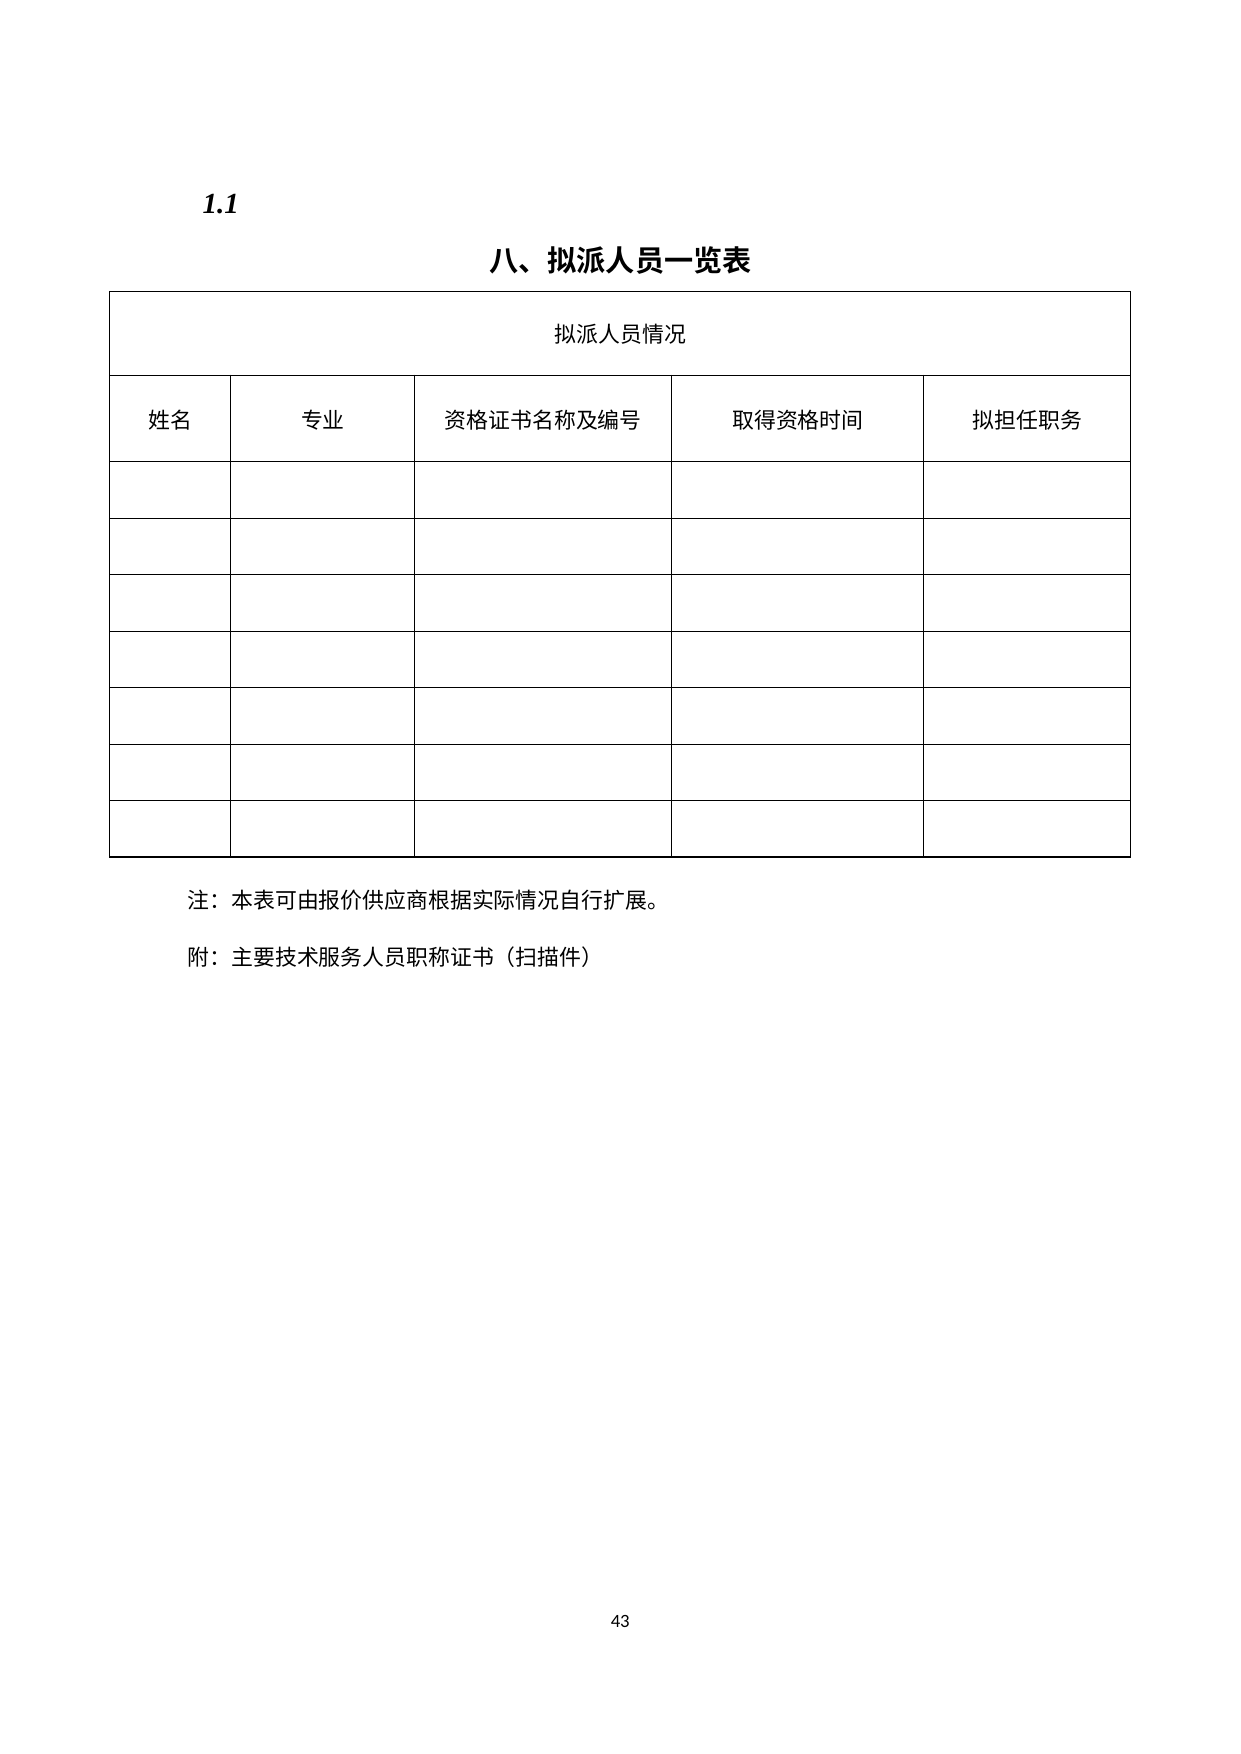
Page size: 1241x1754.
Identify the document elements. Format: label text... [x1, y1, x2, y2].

table_cell [672, 632, 923, 687]
table_header 拟派人员情况 [110, 292, 1130, 374]
table_cell [231, 575, 414, 631]
table_cell [415, 632, 671, 687]
table_cell [415, 519, 671, 574]
table_cell [672, 519, 923, 574]
table_cell [110, 745, 230, 800]
table_cell [110, 575, 230, 631]
table_cell 取得资格时间 [672, 376, 923, 461]
table_cell [231, 801, 414, 856]
table_cell [231, 519, 414, 574]
subtitle 注：本表可由报价供应商根据实际情况自行扩展。 [187, 882, 1053, 915]
table_cell [231, 688, 414, 743]
table_cell [672, 801, 923, 856]
table_cell [672, 575, 923, 631]
table_cell [415, 688, 671, 743]
table_cell [924, 462, 1130, 518]
table_cell [415, 462, 671, 518]
table_cell [415, 745, 671, 800]
table_cell [110, 519, 230, 574]
table_cell 拟担任职务 [924, 376, 1130, 461]
table_cell 姓名 [110, 376, 230, 461]
table_cell [924, 745, 1130, 800]
table_cell [231, 632, 414, 687]
table_cell 专业 [231, 376, 414, 461]
table_cell [415, 801, 671, 856]
table_cell [924, 519, 1130, 574]
table_cell [110, 801, 230, 856]
table_cell [672, 688, 923, 743]
table_cell [231, 745, 414, 800]
table_cell [231, 462, 414, 518]
table_cell [110, 462, 230, 518]
table_cell [924, 688, 1130, 743]
table_cell [415, 575, 671, 631]
subtitle 附：主要技术服务人员职称证书（扫描件） [187, 940, 1053, 972]
table_cell [110, 688, 230, 743]
table_cell [672, 745, 923, 800]
table_cell [924, 632, 1130, 687]
table_cell 资格证书名称及编号 [415, 376, 671, 461]
table_cell [924, 801, 1130, 856]
table_cell [110, 632, 230, 687]
text 八、拟派人员一览表 [187, 226, 1053, 291]
table_cell [924, 575, 1130, 631]
table_cell [672, 462, 923, 518]
